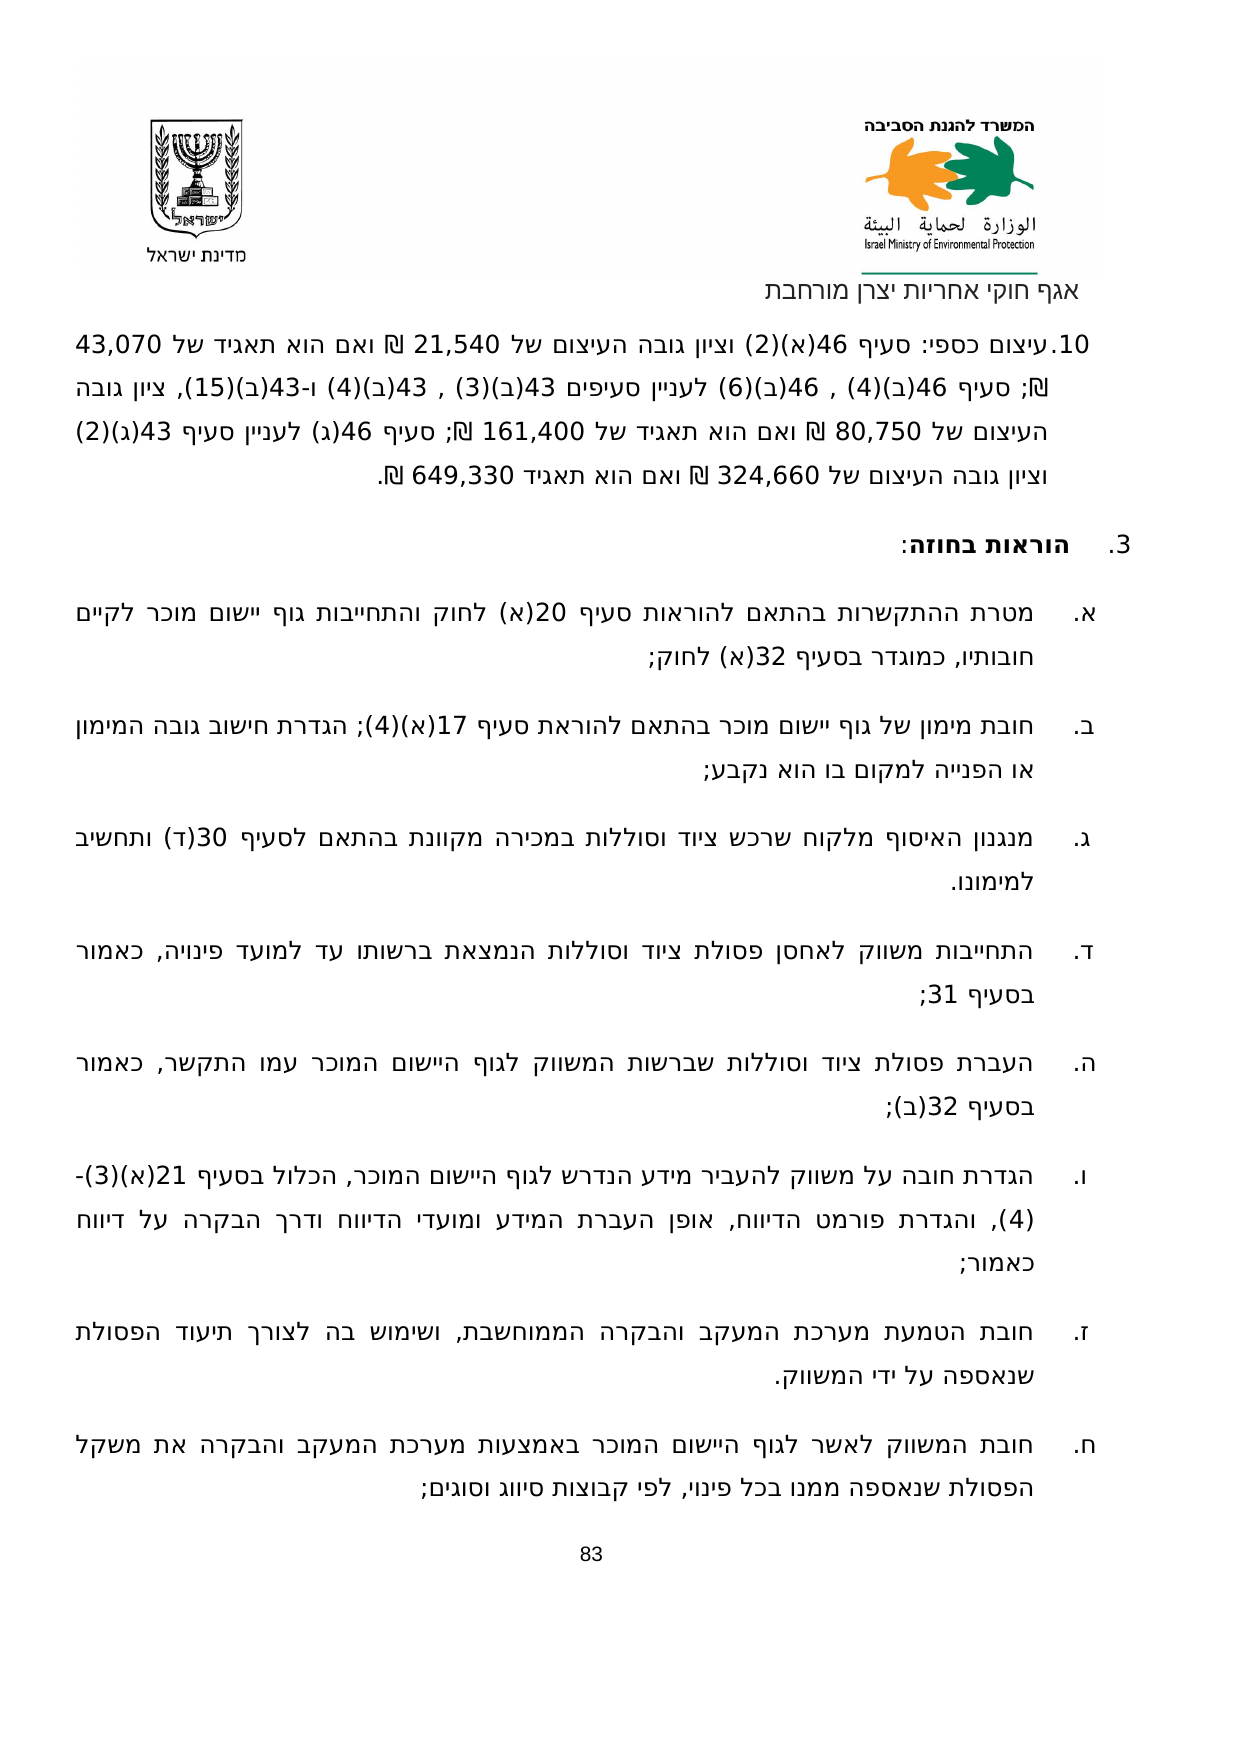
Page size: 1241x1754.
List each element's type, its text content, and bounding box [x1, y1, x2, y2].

list מנגנון האיסוף מלקוח שרכש ציוד וסוללות במכירה מקוונת בהתאם לסעיף 30(ד) ותחשיב למימונו. [75, 824, 1072, 897]
list חובת המשווק לאשר לגוף היישום המוכר באמצעות מערכת המעקב והבקרה את משקל הפסולת שנאספה ממנו בכל פינוי, לפי קבוצות סיווג וסוגים; [75, 1430, 1072, 1503]
list הגדרת חובה על משווק להעביר מידע הנדרש לגוף היישום המוכר, הכלול בסעיף 21(א)(3)-(4), והגדרת פורמט הדיווח, אופן העברת המידע ומועדי הדיווח ודרך הבקרה על דיווח כאמור; [75, 1161, 1072, 1278]
picture [75, 59, 1108, 277]
list חובת מימון של גוף יישום מוכר בהתאם להוראת סעיף 17(א)(4); הגדרת חישוב גובה המימון או הפנייה למקום בו הוא נקבע; [75, 711, 1072, 784]
list עיצום כספי: סעיף 46(א)(2) וציון גובה העיצום של 21,540 ₪ ואם הוא תאגיד של 43,070 ₪; סעיף 46(ב)(4) , 46(ב)(6) לעניין סעיפים 43(ב)(3) , 43(ב)(4) ו-43(ב)(15), ציון גובה העיצום של 80,750 ₪ ואם הוא תאגיד של 161,400 ₪; סעיף 46(ג) לעניין סעיף 43(ג)(2) וציון גובה העיצום של 324,660 ₪ ואם הוא תאגיד 649,330 ₪. [75, 330, 1090, 490]
list התחייבות משווק לאחסן פסולת ציוד וסוללות הנמצאת ברשותו עד למועד פינויה, כאמור בסעיף 31; [75, 936, 1072, 1009]
list הוראות בחוזה: [75, 530, 1107, 559]
list העברת פסולת ציוד וסוללות שברשות המשווק לגוף היישום המוכר עמו התקשר, כאמור בסעיף 32(ב); [75, 1049, 1072, 1122]
list מטרת ההתקשרות בהתאם להוראות סעיף 20(א) לחוק והתחייבות גוף יישום מוכר לקיים חובותיו, כמוגדר בסעיף 32(א) לחוק; [75, 599, 1072, 672]
list חובת הטמעת מערכת המעקב והבקרה הממוחשבת, ושימוש בה לצורך תיעוד הפסולת שנאספה על ידי המשווק. [75, 1317, 1072, 1390]
